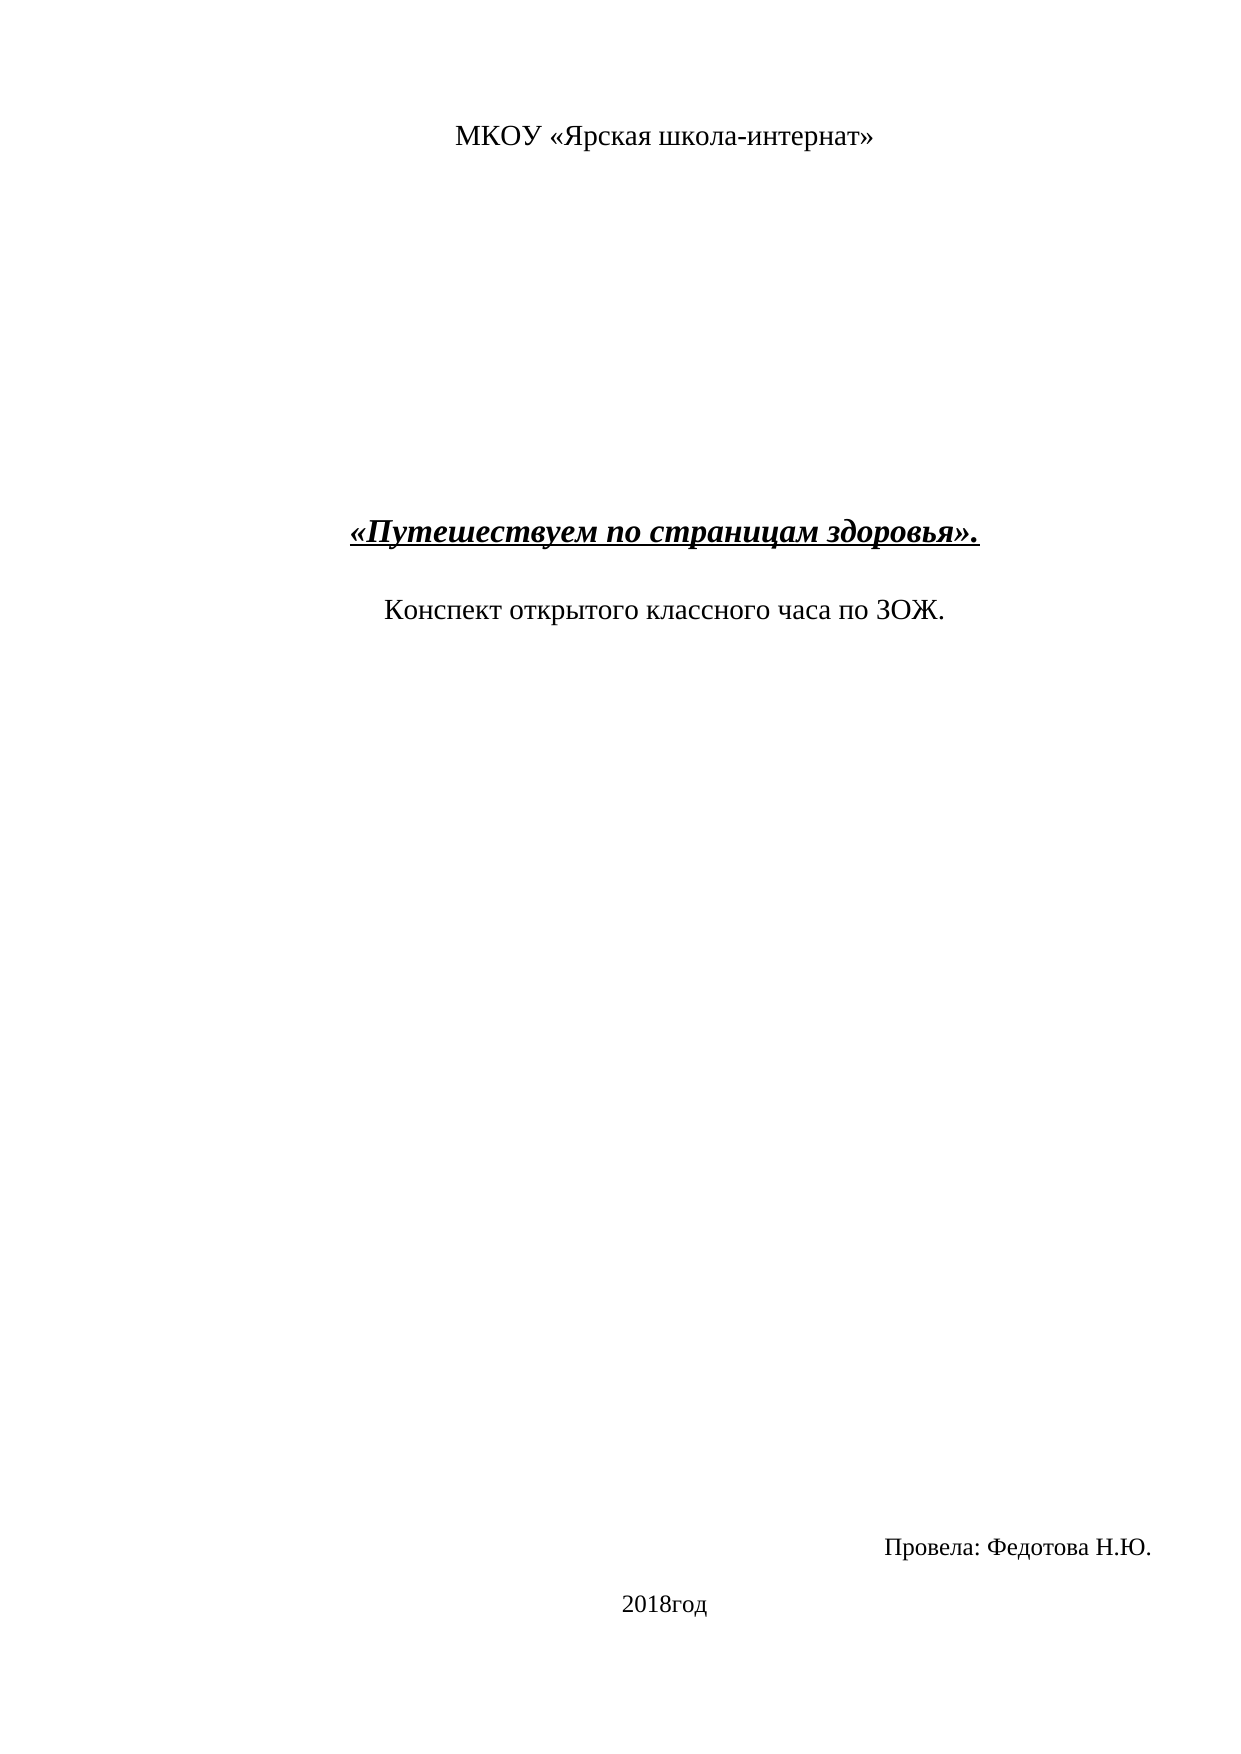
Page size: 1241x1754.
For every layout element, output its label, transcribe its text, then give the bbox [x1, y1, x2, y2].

text МКОУ «Ярская школа-интернат» [177, 118, 1152, 152]
text Конспект открытого классного часа по ЗОЖ. [177, 592, 1152, 626]
text «Путешествуем по страницам здоровья». [177, 511, 1152, 549]
text Провела: Федотова Н.Ю. [177, 1532, 1152, 1560]
text 2018год [177, 1589, 1152, 1618]
